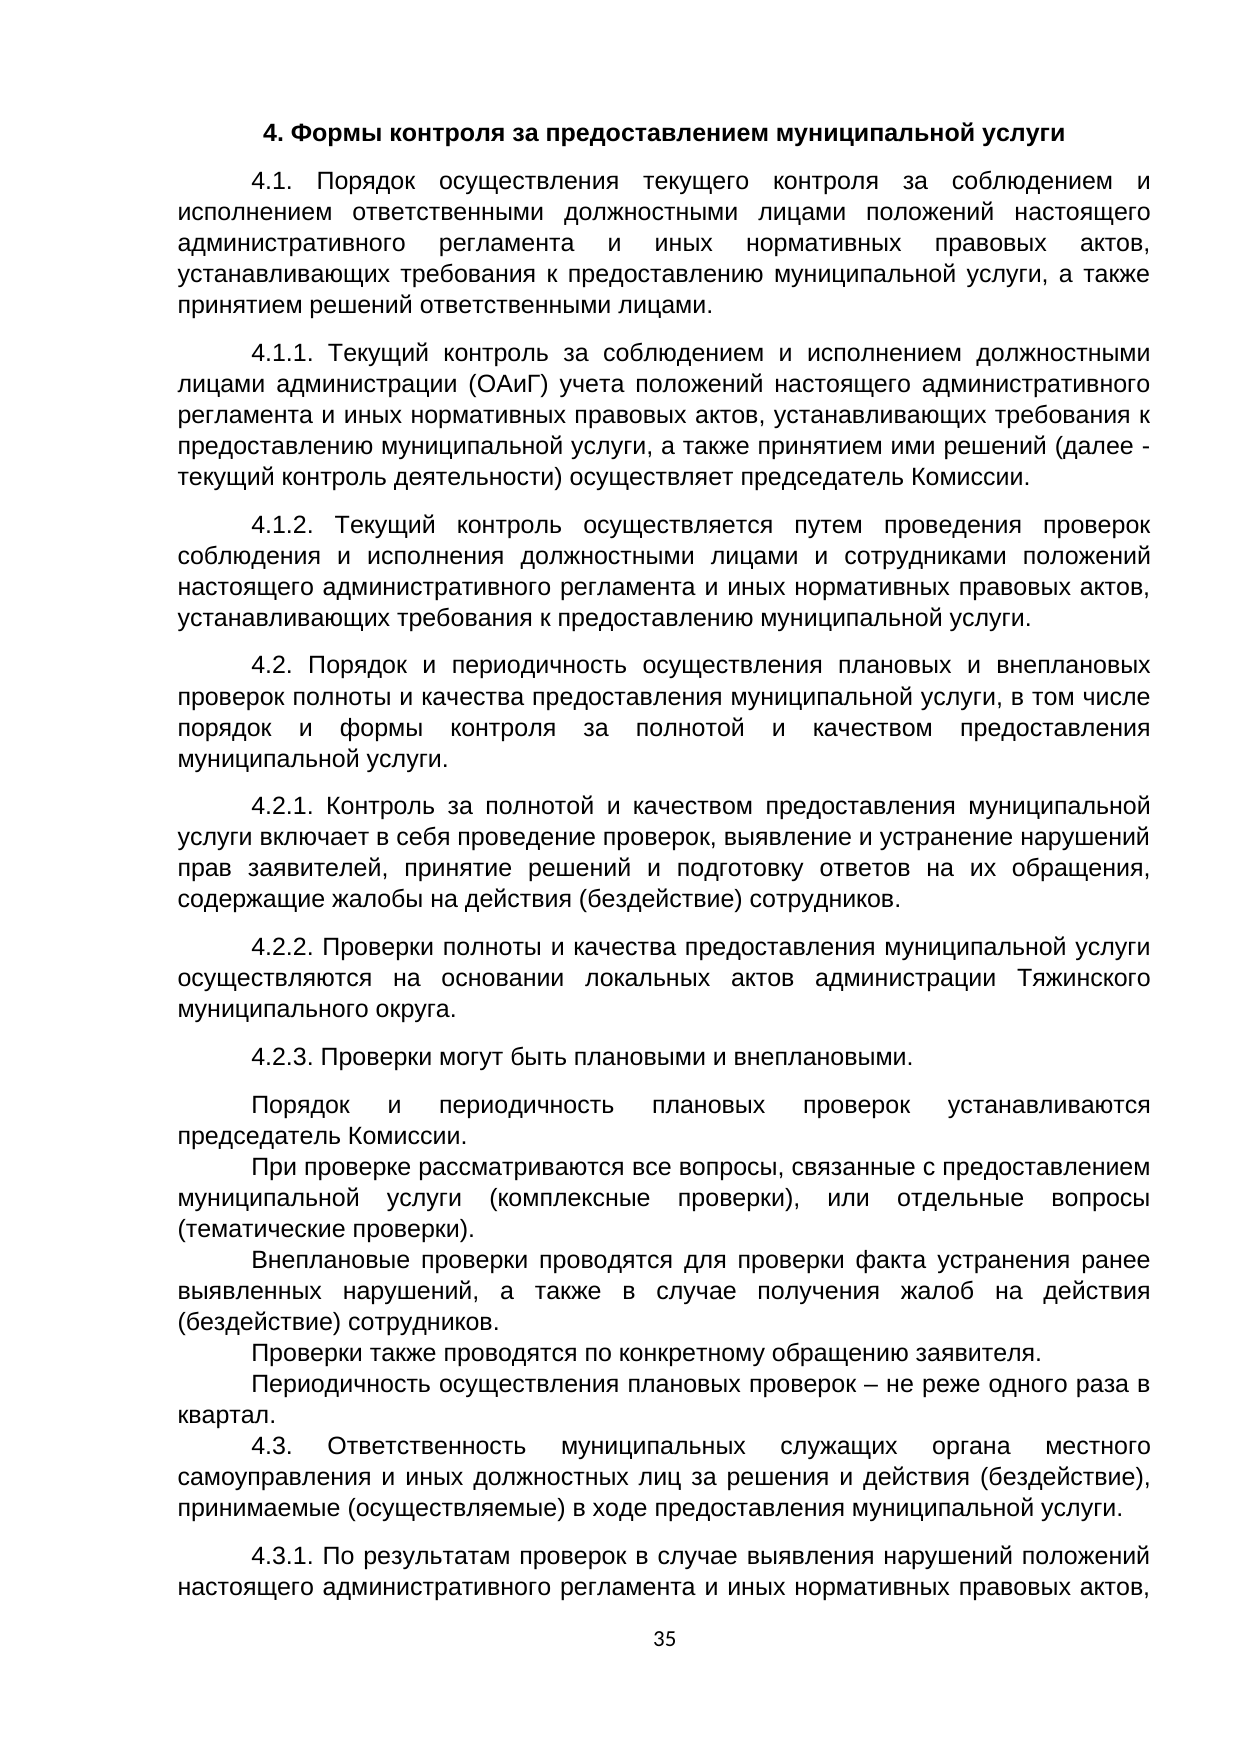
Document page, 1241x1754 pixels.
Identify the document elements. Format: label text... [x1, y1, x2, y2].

text Внеплановые проверки проводятся для проверки факта устранения ранее выявленных нарушений, а также в случае получения жалоб на действия (бездействие) сотрудников. [177, 1245, 1152, 1336]
text Порядок и периодичность плановых проверок устанавливаются председатель Комиссии. [177, 1089, 1152, 1149]
text 4.1.1. Текущий контроль за соблюдением и исполнением должностными лицами администрации (ОАиГ) учета положений настоящего административного регламента и иных нормативных правовых актов, устанавливающих требования к предоставлению муниципальной услуги, а также принятием ими решений (далее - текущий контроль деятельности) осуществляет председатель Комиссии. [177, 338, 1152, 491]
text 4. Формы контроля за предоставлением муниципальной услуги [177, 118, 1152, 147]
text При проверке рассматриваются все вопросы, связанные с предоставлением муниципальной услуги (комплексные проверки), или отдельные вопросы (тематические проверки). [177, 1152, 1152, 1242]
text 4.2.2. Проверки полноты и качества предоставления муниципальной услуги осуществляются на основании локальных актов администрации Тяжинского муниципального округа. [177, 932, 1152, 1023]
text 4.2.1. Контроль за полнотой и качеством предоставления муниципальной услуги включает в себя проведение проверок, выявление и устранение нарушений прав заявителей, принятие решений и подготовку ответов на их обращения, содержащие жалобы на действия (бездействие) сотрудников. [177, 791, 1152, 913]
text 4.1. Порядок осуществления текущего контроля за соблюдением и исполнением ответственными должностными лицами положений настоящего административного регламента и иных нормативных правовых актов, устанавливающих требования к предоставлению муниципальной услуги, а также принятием решений ответственными лицами. [177, 166, 1152, 319]
text 4.2. Порядок и периодичность осуществления плановых и внеплановых проверок полноты и качества предоставления муниципальной услуги, в том числе порядок и формы контроля за полнотой и качеством предоставления муниципальной услуги. [177, 650, 1152, 772]
text 4.1.2. Текущий контроль осуществляется путем проведения проверок соблюдения и исполнения должностными лицами и сотрудниками положений настоящего административного регламента и иных нормативных правовых актов, устанавливающих требования к предоставлению муниципальной услуги. [177, 509, 1152, 631]
text Проверки также проводятся по конкретному обращению заявителя. [177, 1338, 1152, 1367]
text 4.3. Ответственность муниципальных служащих органа местного самоуправления и иных должностных лиц за решения и действия (бездействие), принимаемые (осуществляемые) в ходе предоставления муниципальной услуги. [177, 1431, 1152, 1522]
text 4.2.3. Проверки могут быть плановыми и внеплановыми. [177, 1042, 1152, 1071]
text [177, 1541, 1152, 1601]
text Периодичность осуществления плановых проверок – не реже одного раза в квартал. [177, 1369, 1152, 1429]
